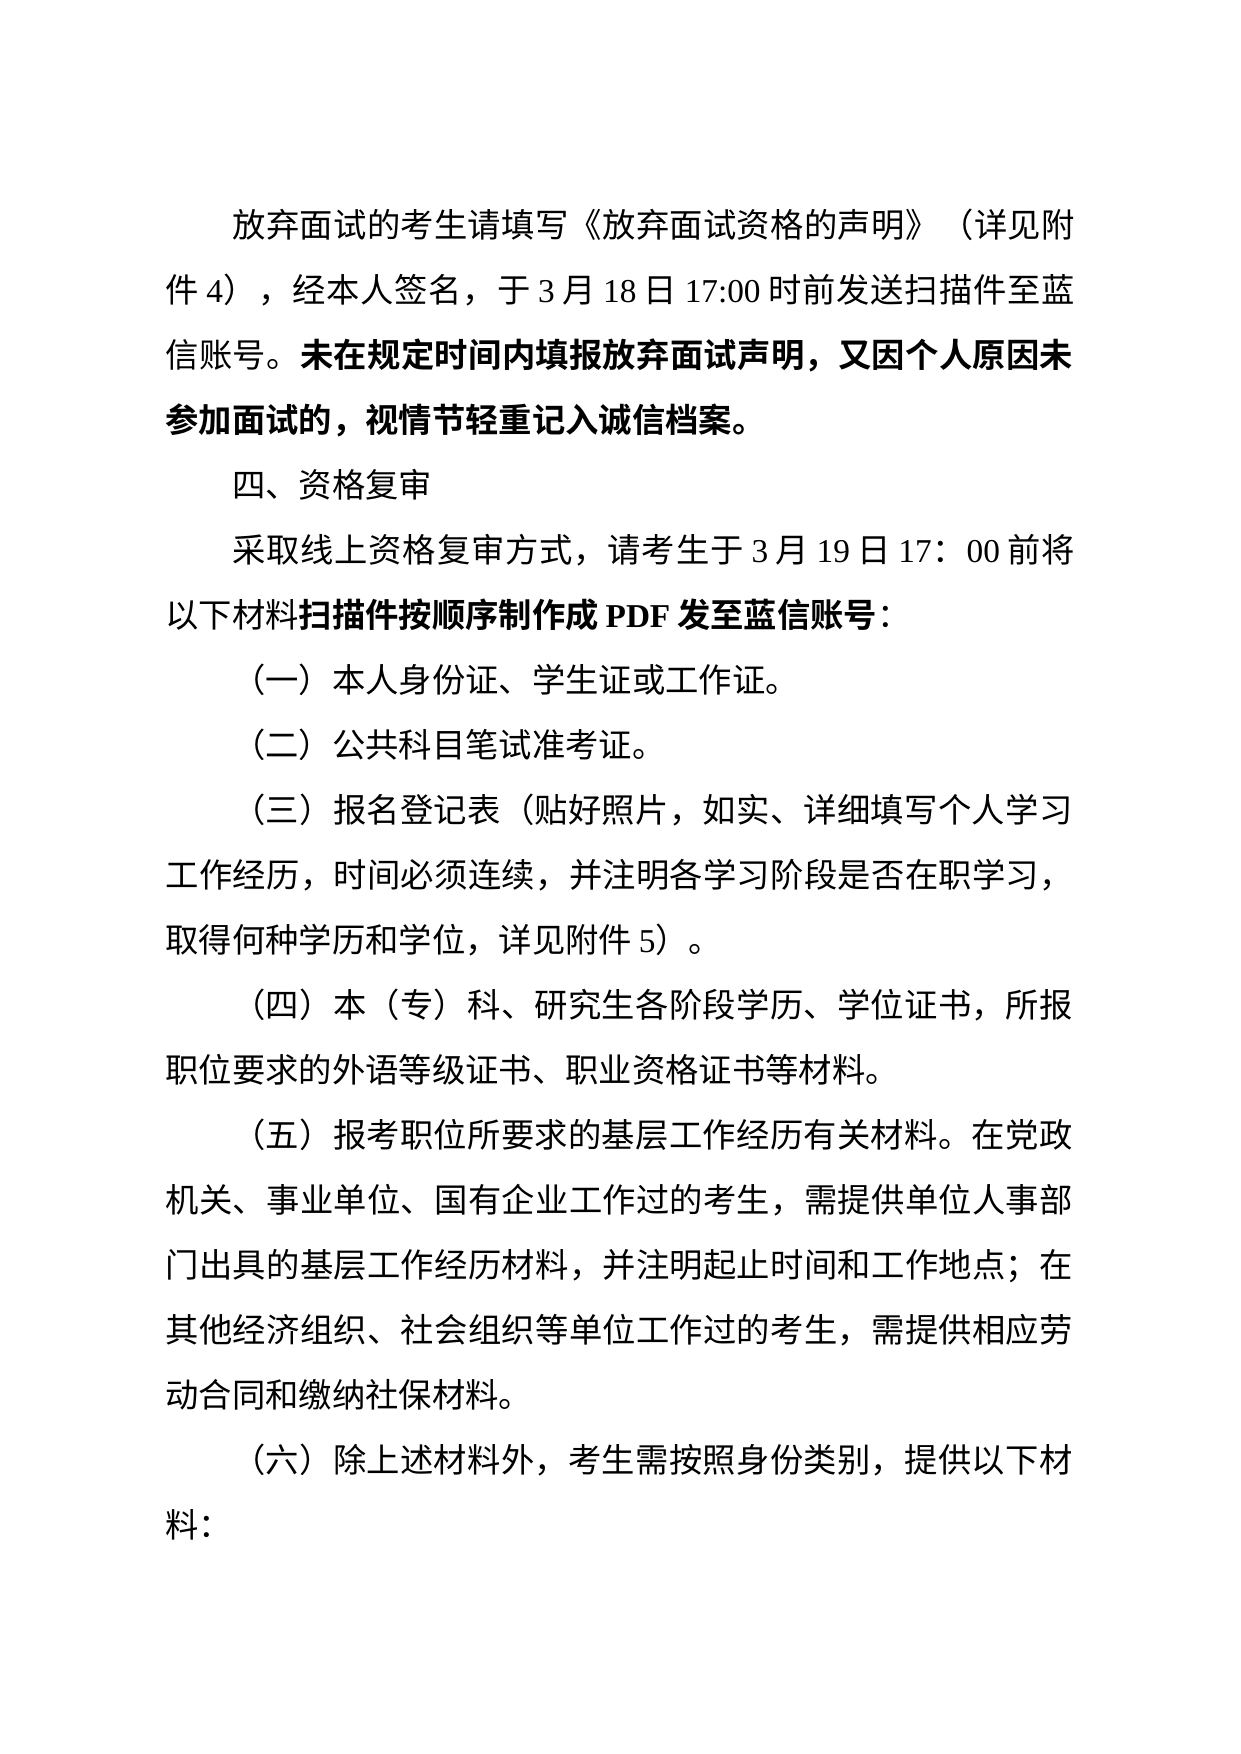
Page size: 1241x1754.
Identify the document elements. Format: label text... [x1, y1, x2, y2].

text （一）本人身份证、学生证或工作证。 [165, 645, 1075, 710]
text 放弃面试的考生请填写《放弃面试资格的声明》（详见附件4），经本人签名，于3月18日17:00时前发送扫描件至蓝信账号。未在规定时间内填报放弃面试声明，又因个人原因未参加面试的，视情节轻重记入诚信档案。 [165, 190, 1075, 328]
text （二）公共科目笔试准考证。 [165, 710, 1075, 775]
text （四）本（专）科、研究生各阶段学历、学位证书，所报职位要求的外语等级证书、职业资格证书等材料。 [165, 970, 1075, 1100]
text 四、资格复审 [165, 450, 1075, 515]
text 采取线上资格复审方式，请考生于3月19日17：00前将以下材料扫描件按顺序制作成PDF发至蓝信账号： [165, 515, 1075, 645]
text （五）报考职位所要求的基层工作经历有关材料。在党政机关、事业单位、国有企业工作过的考生，需提供单位人事部门出具的基层工作经历材料，并注明起止时间和工作地点；在其他经济组织、社会组织等单位工作过的考生，需提供相应劳动合同和缴纳社保材料。 [165, 1100, 1075, 1425]
text （六）除上述材料外，考生需按照身份类别，提供以下材料： [165, 1425, 1075, 1555]
text （三）报名登记表（贴好照片，如实、详细填写个人学习、工作经历，时间必须连续，并注明各学习阶段是否在职学习，取得何种学历和学位，详见附件5）。 [165, 775, 1075, 970]
text 放弃面试的考生请填写《放弃面试资格的声明》（详见附件4），经本人签名，于3月18日17:00时前发送扫描件至蓝信账号。未在规定时间内填报放弃面试声明，又因个人原因未参加面试的，视情节轻重记入诚信档案。 [165, 377, 1075, 450]
